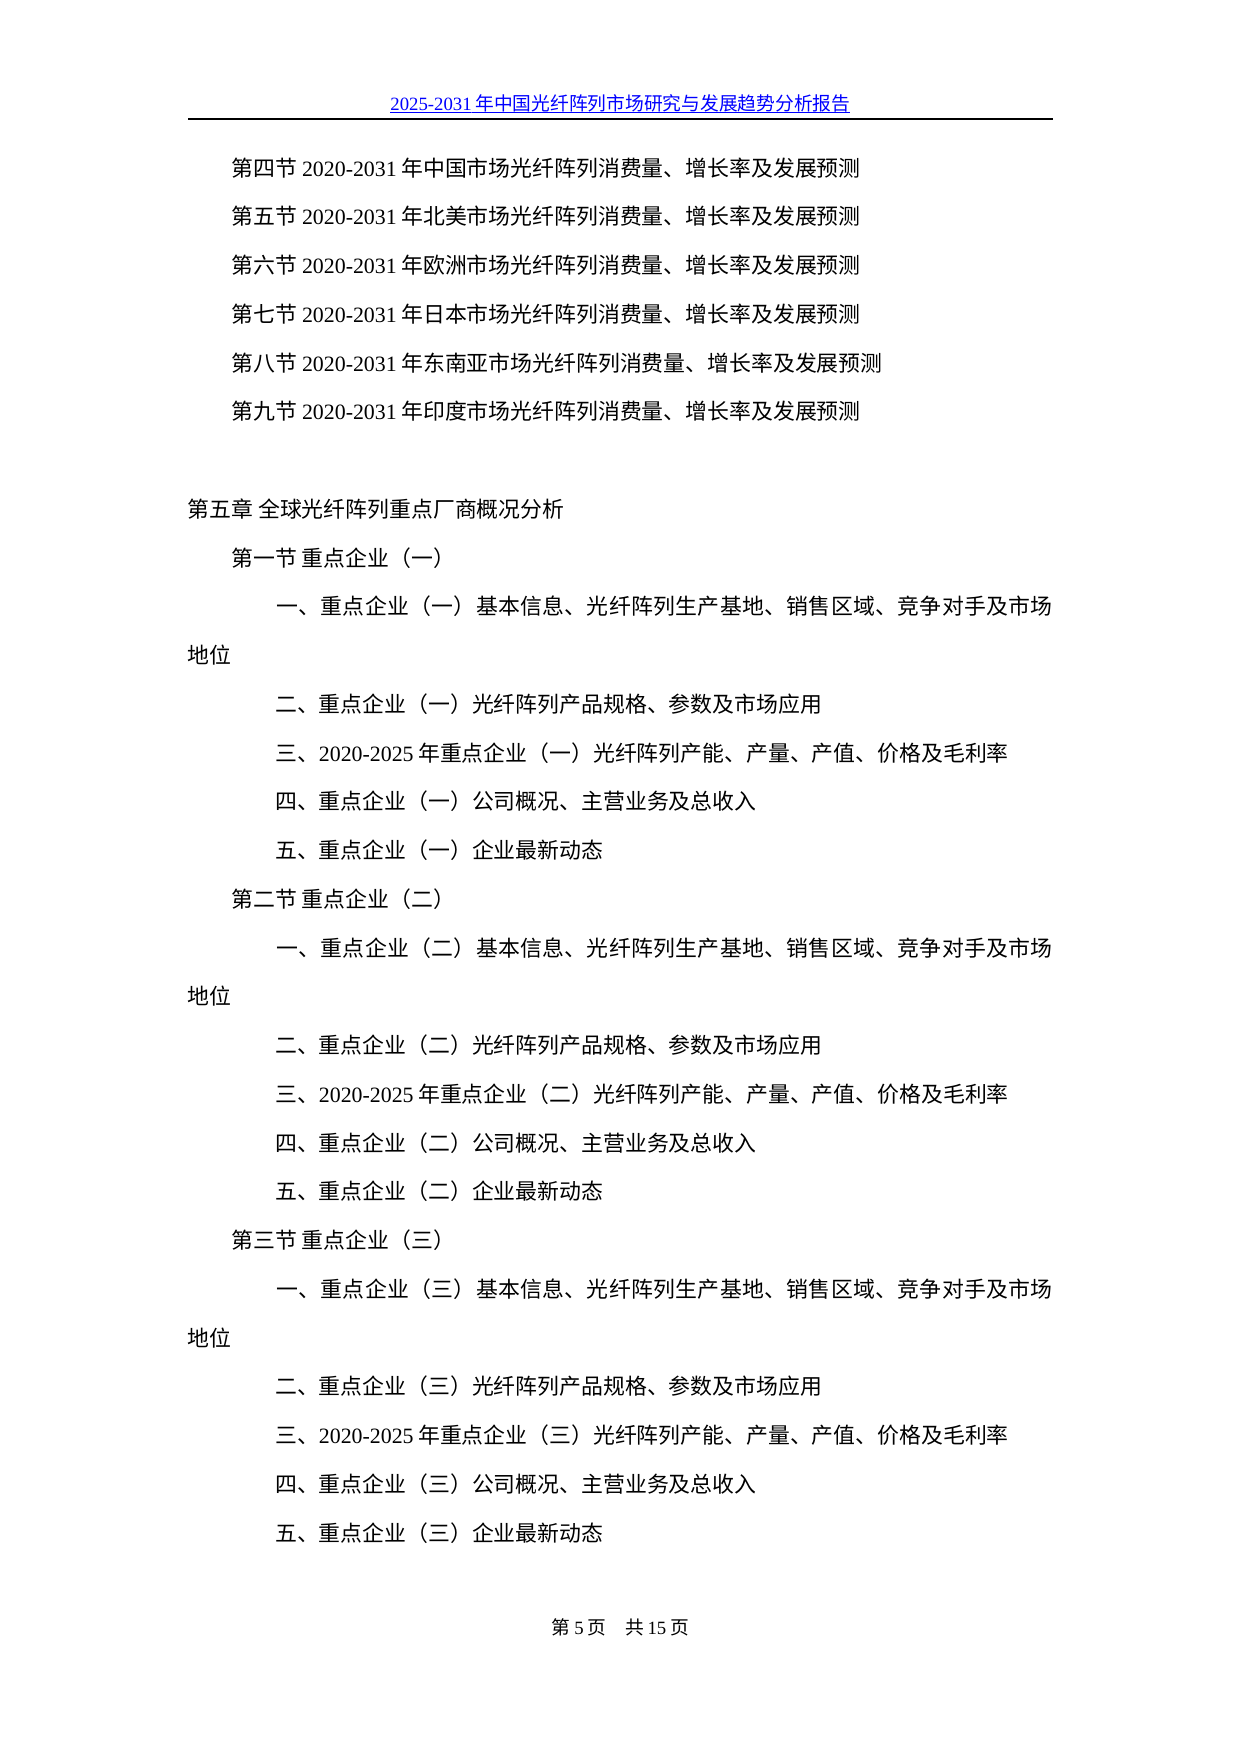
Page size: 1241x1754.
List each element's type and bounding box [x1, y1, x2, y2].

text [187, 150, 1053, 1548]
